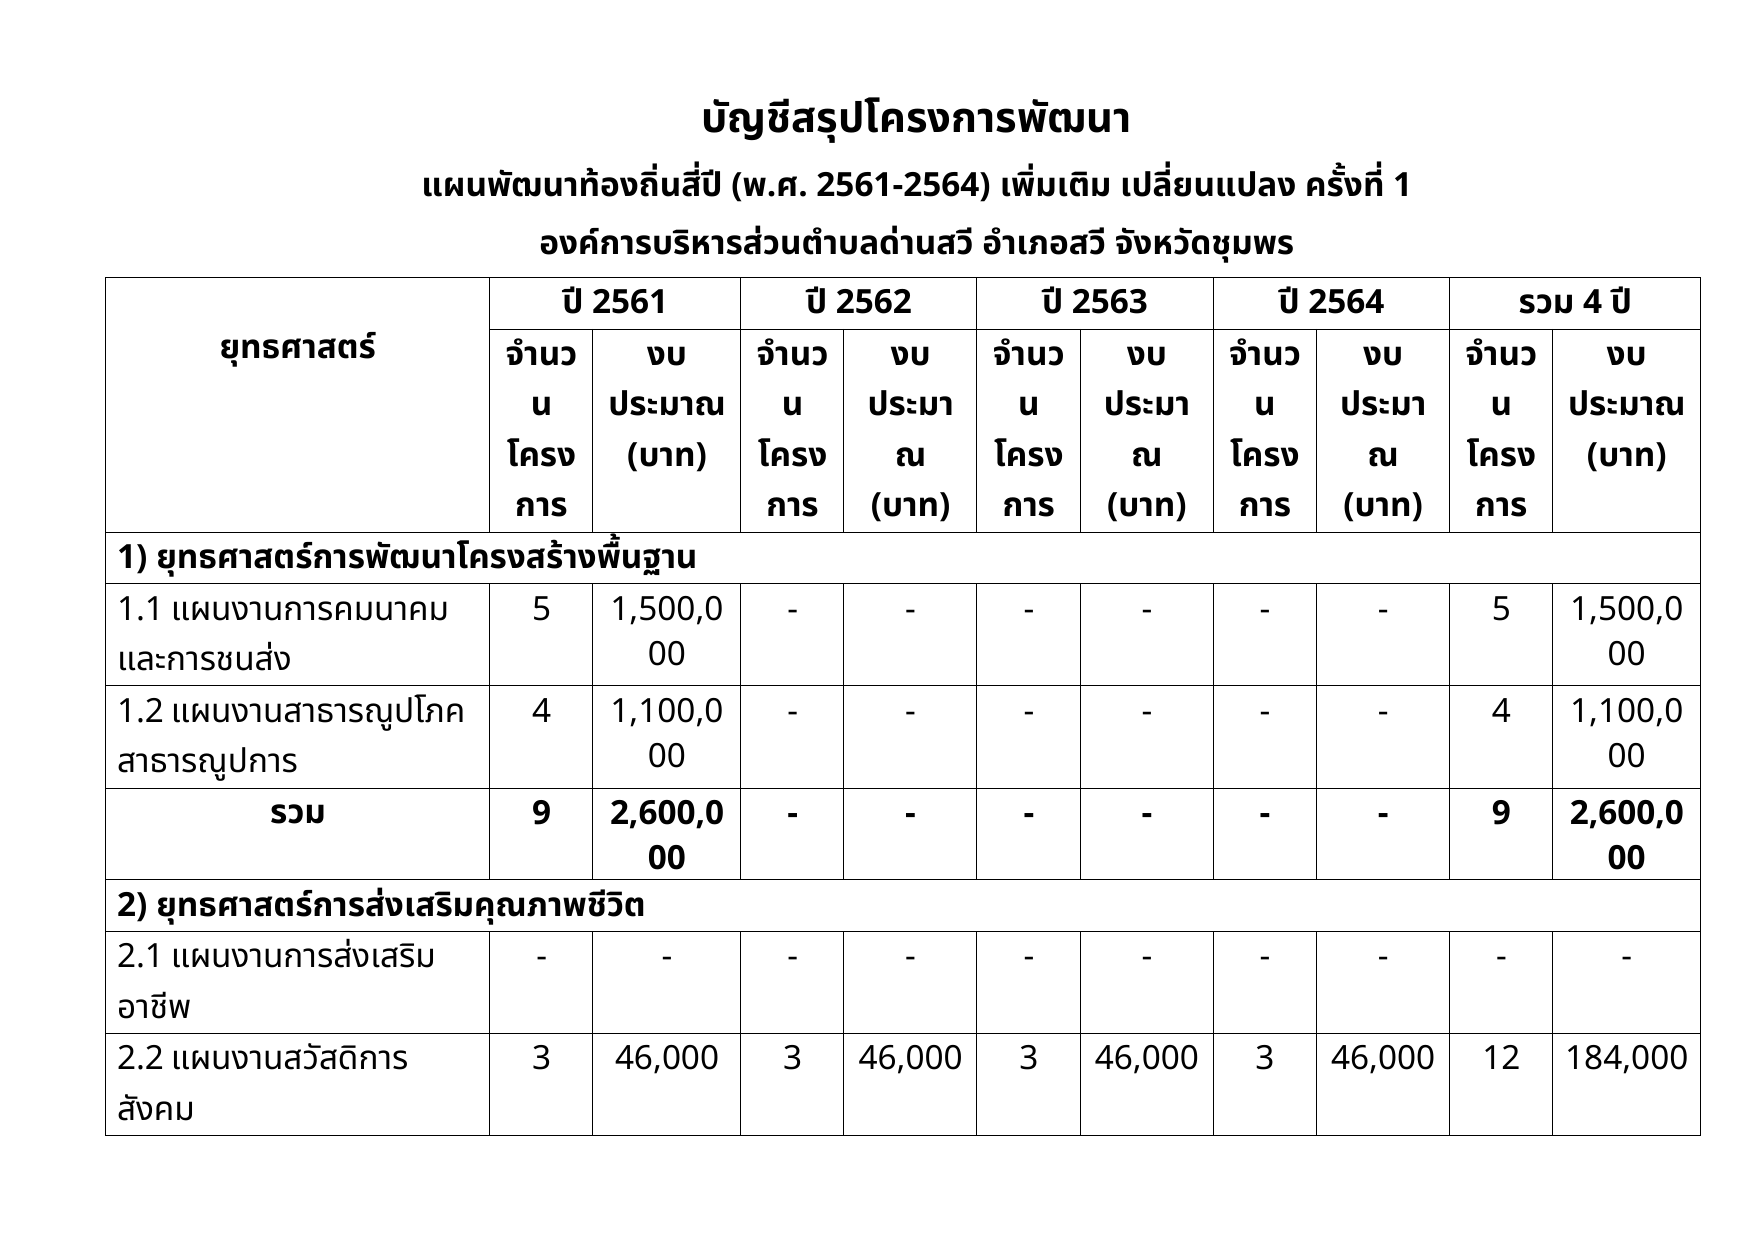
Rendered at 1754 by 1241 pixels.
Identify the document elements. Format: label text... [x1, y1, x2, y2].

table_cell 1,500,000 [593, 584, 740, 685]
table_cell จำนวน โครงการ [1214, 330, 1316, 532]
table_cell 3 [1214, 1034, 1316, 1135]
table_cell - [977, 584, 1080, 685]
table_header ปี 2561 [490, 278, 740, 329]
table_header ปี 2563 [977, 278, 1213, 329]
table_cell 9 [1450, 789, 1552, 879]
table_cell - [1214, 584, 1316, 685]
table_header ปี 2562 [741, 278, 976, 329]
table_cell 1.1แผนงานการคมนาคมและการชนส่ง [106, 584, 489, 685]
table_cell 46,000 [1081, 1034, 1213, 1135]
table_cell งบประมาณ (บาท) [1553, 330, 1700, 532]
table_header รวม 4 ปี [1450, 278, 1700, 329]
table_cell 4 [490, 686, 592, 787]
table_cell 2.2แผนงานสวัสดิการสังคม [106, 1034, 489, 1135]
table_cell - [1081, 686, 1213, 787]
table_cell - [1450, 932, 1552, 1033]
table_cell 1,100,000 [1553, 686, 1700, 787]
table_cell 1.2แผนงานสาธารณูปโภคสาธารณูปการ [106, 686, 489, 787]
table_cell 2.1แผนงานการส่งเสริมอาชีพ [106, 932, 489, 1033]
table_cell - [1214, 789, 1316, 879]
table_cell - [1317, 932, 1449, 1033]
table_header ยุทธศาสตร์ [106, 278, 489, 532]
table_cell 46,000 [1317, 1034, 1449, 1135]
table_cell 1) ยุทธศาสตร์การพัฒนาโครงสร้างพื้นฐาน [106, 533, 1700, 583]
table_cell งบประมาณ (บาท) [1081, 330, 1213, 532]
table_cell งบประมาณ (บาท) [1317, 330, 1449, 532]
table_cell 2) ยุทธศาสตร์การส่งเสริมคุณภาพชีวิต [106, 880, 1700, 931]
table_cell - [741, 686, 843, 787]
table_cell 5 [1450, 584, 1552, 685]
table_cell - [1553, 932, 1700, 1033]
table_cell - [844, 789, 976, 879]
table_cell 184,000 [1553, 1034, 1700, 1135]
table_cell รวม [106, 789, 489, 879]
table_header ปี 2564 [1214, 278, 1449, 329]
table_cell 3 [741, 1034, 843, 1135]
text แผนพัฒนาท้องถิ่นสี่ปี (พ.ศ. 2561-2564) เพิ่มเติม เปลี่ยนแปลง ครั้งที่ 1 [150, 161, 1683, 212]
table_cell จำนวน โครงการ [490, 330, 592, 532]
table_cell 2,600,000 [1553, 789, 1700, 879]
table_cell - [844, 686, 976, 787]
text องค์การบริหารส่วนตำบลด่านสวี อำเภอสวี จังหวัดชุมพร [150, 219, 1683, 269]
table_cell 1,500,000 [1553, 584, 1700, 685]
table_cell - [844, 932, 976, 1033]
table_cell - [1081, 789, 1213, 879]
table_cell งบประมาณ (บาท) [844, 330, 976, 532]
table_cell - [1317, 686, 1449, 787]
table_cell 2,600,000 [593, 789, 740, 879]
table_cell - [741, 932, 843, 1033]
table_cell 1,100,000 [593, 686, 740, 787]
table_cell 5 [490, 584, 592, 685]
table_cell - [1317, 584, 1449, 685]
table_cell จำนวน โครงการ [741, 330, 843, 532]
table_cell 3 [977, 1034, 1080, 1135]
table_cell - [844, 584, 976, 685]
table_cell จำนวน โครงการ [977, 330, 1080, 532]
table_cell จำนวน โครงการ [1450, 330, 1552, 532]
table_cell 46,000 [593, 1034, 740, 1135]
table_cell - [1081, 932, 1213, 1033]
table_cell 3 [490, 1034, 592, 1135]
table_cell - [1214, 932, 1316, 1033]
table_cell - [977, 789, 1080, 879]
table_cell - [741, 584, 843, 685]
table_cell 46,000 [844, 1034, 976, 1135]
table_cell - [593, 932, 740, 1033]
table_cell - [977, 932, 1080, 1033]
table_cell 12 [1450, 1034, 1552, 1135]
table_cell - [1317, 789, 1449, 879]
table_cell - [741, 789, 843, 879]
table_cell - [977, 686, 1080, 787]
table_cell 4 [1450, 686, 1552, 787]
table_cell - [490, 932, 592, 1033]
table_cell - [1081, 584, 1213, 685]
table_cell 9 [490, 789, 592, 879]
table_cell - [1214, 686, 1316, 787]
text บัญชีสรุปโครงการพัฒนา [150, 89, 1683, 152]
table_cell งบประมาณ (บาท) [593, 330, 740, 532]
